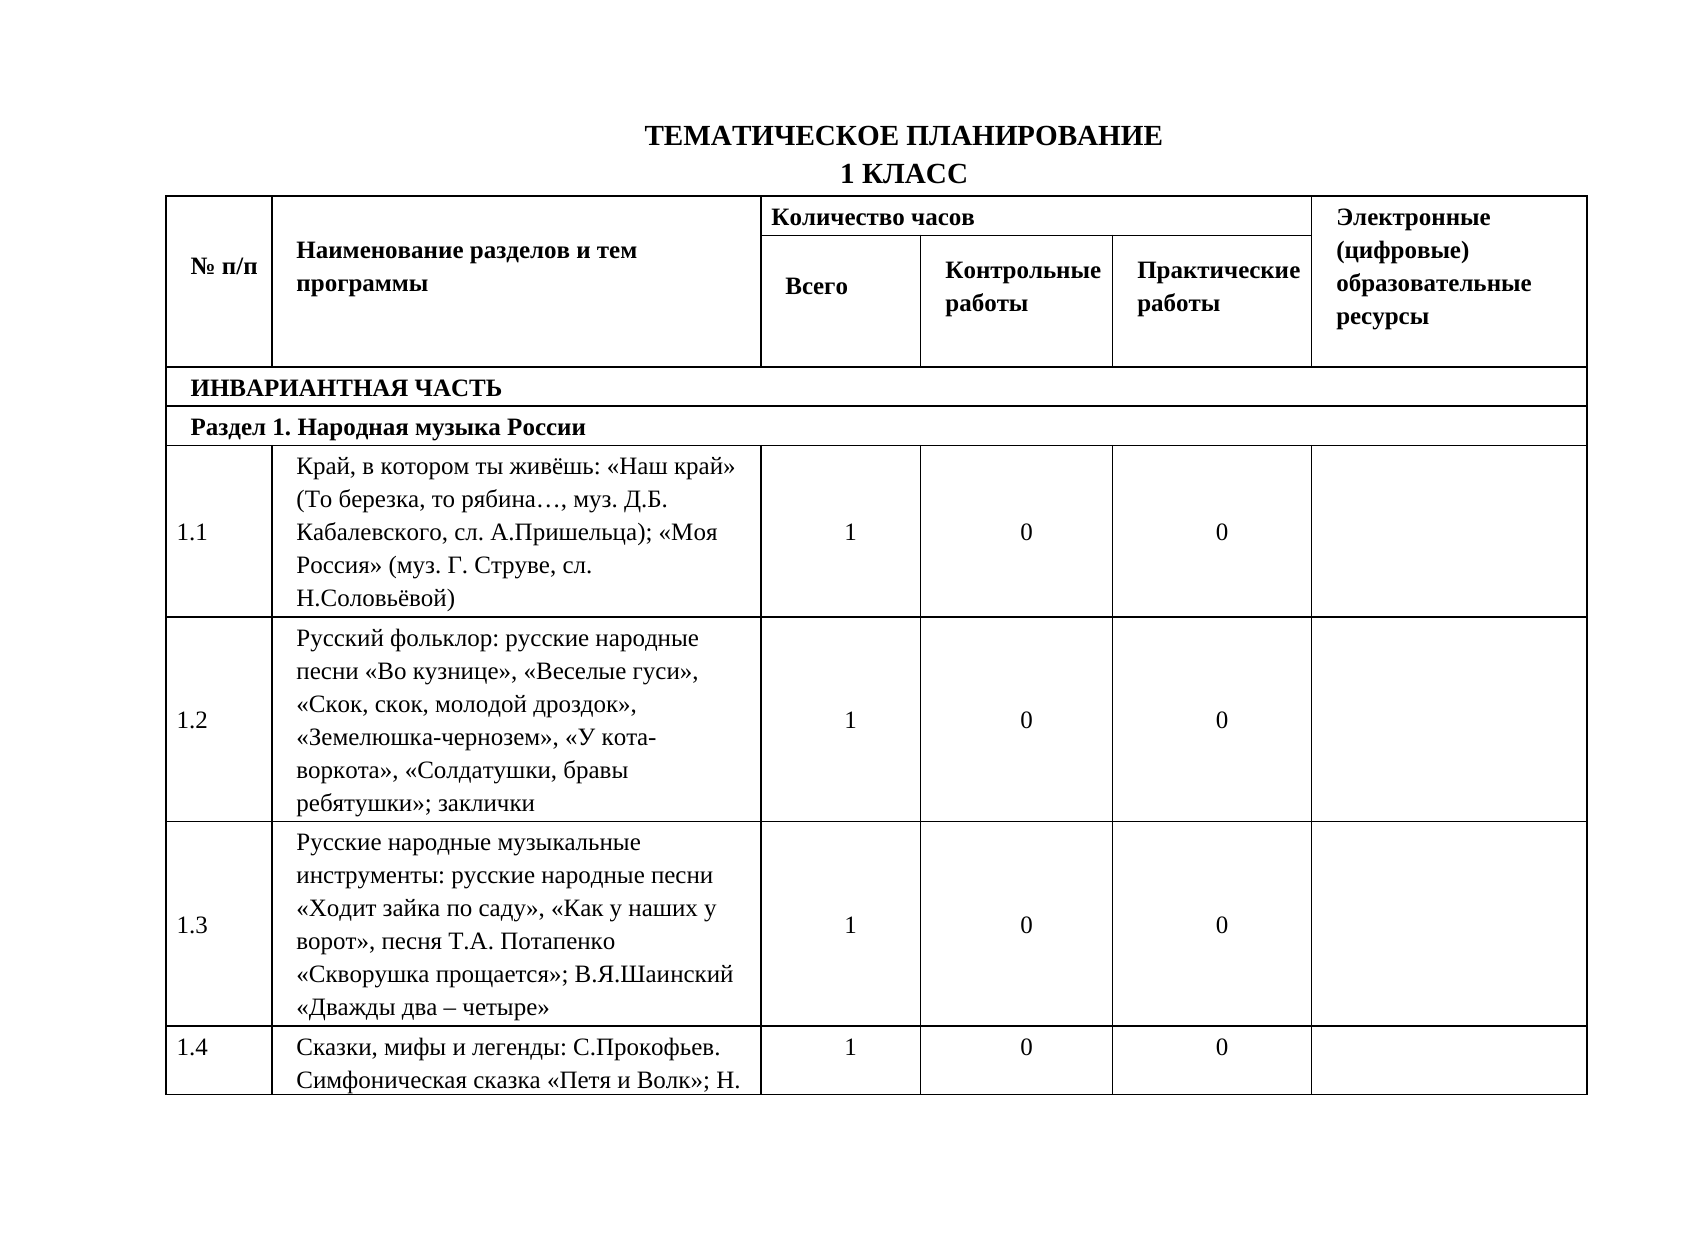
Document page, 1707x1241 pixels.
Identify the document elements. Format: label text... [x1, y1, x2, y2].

table_cell 1 [762, 1027, 920, 1094]
table_header Количество часов [762, 197, 1311, 234]
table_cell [273, 1027, 760, 1094]
table_cell 0 [921, 618, 1112, 821]
table_cell 1 [762, 618, 920, 821]
table_cell Край, в котором ты живёшь: «Наш край» (То березка, то рябина…, муз. Д.Б. Кабалевского, сл. А.Пришельца); «Моя Россия» (муз. Г. Струве, сл. Н.Соловьёвой) [273, 446, 760, 616]
table_cell 0 [1113, 1027, 1311, 1094]
text 1 КЛАСС [190, 157, 1618, 190]
table_cell 0 [921, 822, 1112, 1025]
table_cell Русский фольклор: русские народные песни «Во кузнице», «Веселые гуси», «Скок, скок, молодой дроздок», «Земелюшка-чернозем», «У кота-воркота», «Солдатушки, бравы ребятушки»; заклички [273, 618, 760, 821]
table_cell 1.2 [167, 618, 271, 821]
table_cell 1.1 [167, 446, 271, 616]
table_header № п/п [167, 197, 271, 366]
table_cell Контрольные работы [921, 236, 1112, 366]
table_cell 0 [1113, 446, 1311, 616]
table_cell [1312, 1027, 1586, 1094]
table_cell [1312, 822, 1586, 1025]
table_header Наименование разделов и тем программы [273, 197, 760, 366]
text ТЕМАТИЧЕСКОЕ ПЛАНИРОВАНИЕ [190, 118, 1618, 152]
table_cell Раздел 1. Народная музыка России [167, 407, 1586, 445]
table_cell 1 [762, 446, 920, 616]
table_cell Практические работы [1113, 236, 1311, 366]
table_cell [1312, 446, 1586, 616]
table_cell 0 [1113, 618, 1311, 821]
table_cell 1 [762, 822, 920, 1025]
table_cell ИНВАРИАНТНАЯ ЧАСТЬ [167, 368, 1586, 405]
table_cell 1.4 [167, 1027, 271, 1094]
table_cell [1312, 618, 1586, 821]
table_cell 0 [921, 446, 1112, 616]
table_cell 0 [921, 1027, 1112, 1094]
table_cell 1.3 [167, 822, 271, 1025]
table_cell Русские народные музыкальные инструменты: русские народные песни «Ходит зайка по саду», «Как у наших у ворот», песня Т.А. Потапенко «Скворушка прощается»; В.Я.Шаинский «Дважды два – четыре» [273, 822, 760, 1025]
table_cell Всего [762, 236, 920, 366]
table_cell 0 [1113, 822, 1311, 1025]
table_header Электронные (цифровые) образовательные ресурсы [1312, 197, 1586, 366]
